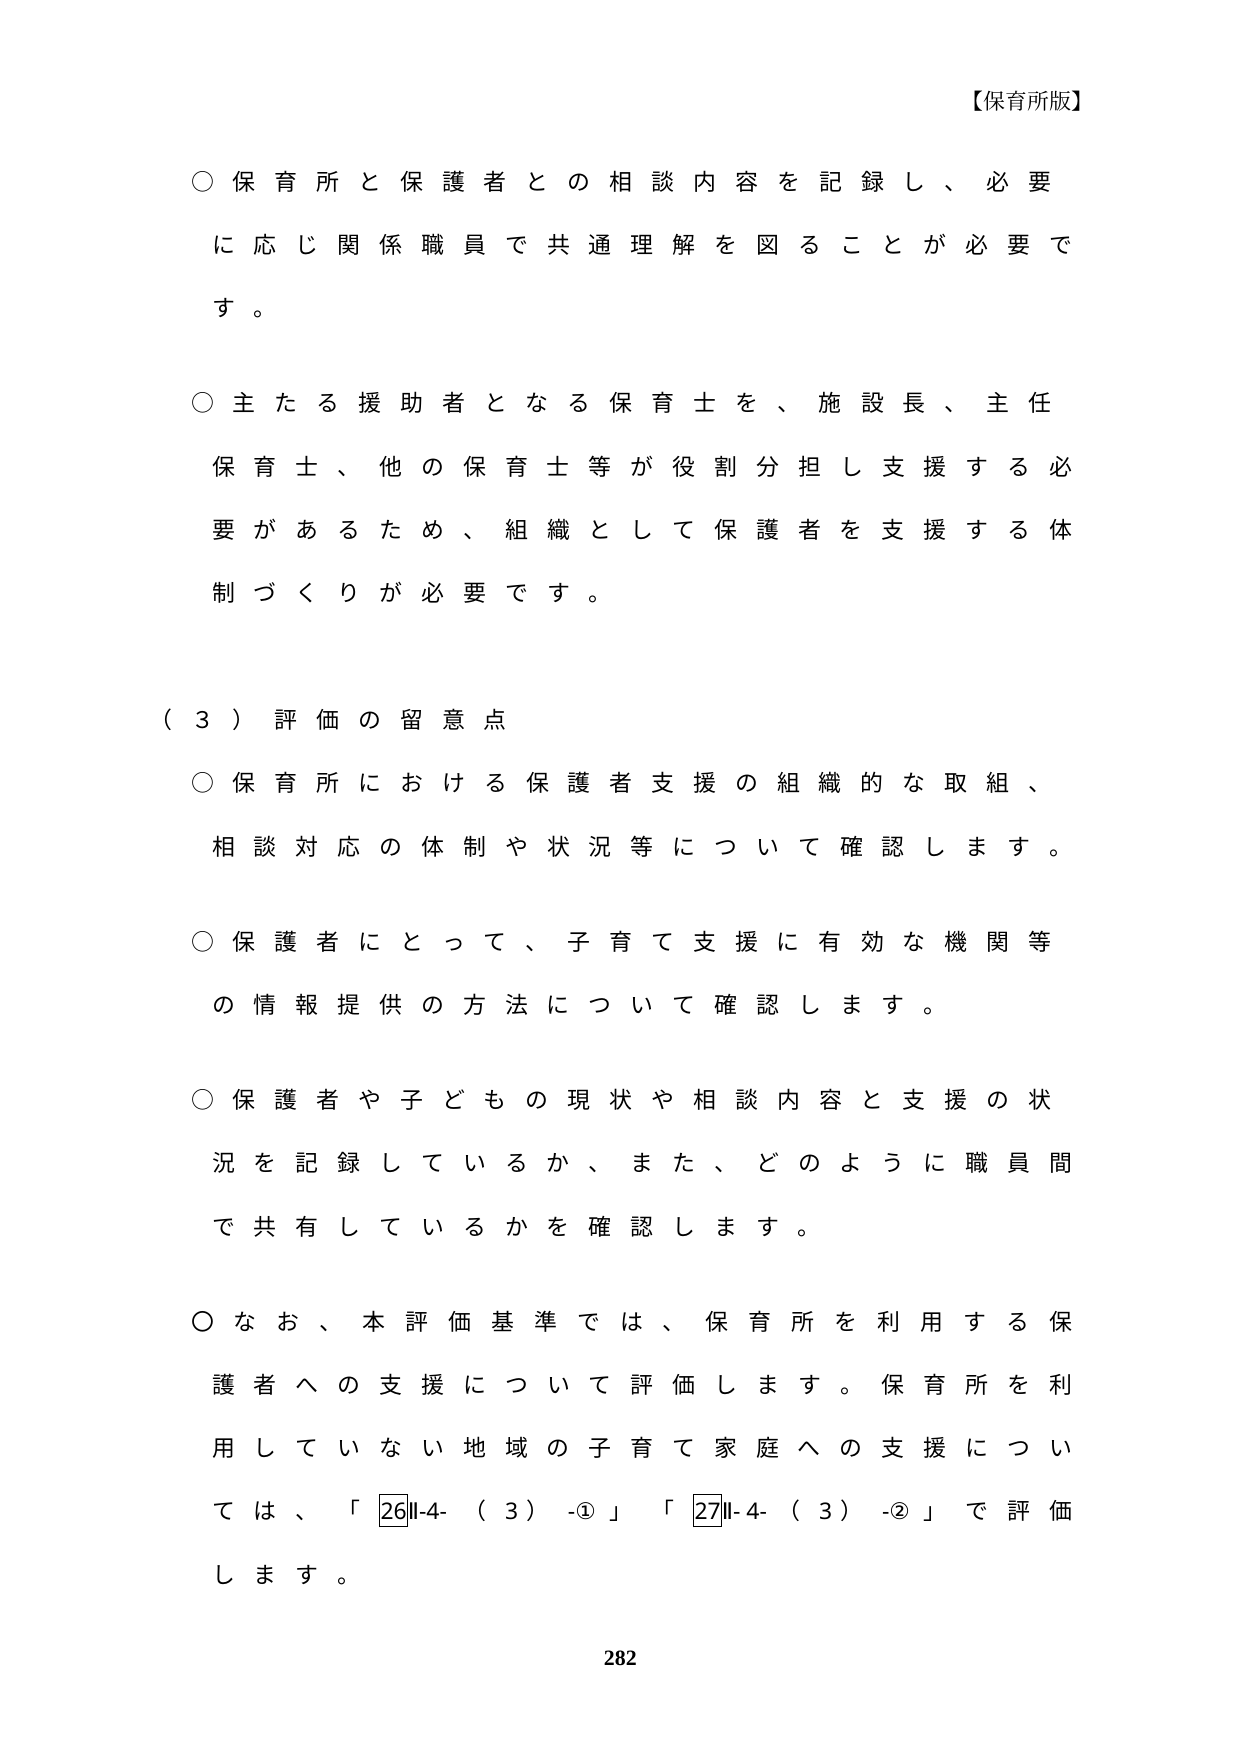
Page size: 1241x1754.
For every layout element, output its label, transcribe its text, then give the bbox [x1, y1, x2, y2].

text ○保育所における保護者支援の組織的な取組、相談対応の体制や状況等について確認します。 [149, 750, 1091, 877]
text ○保護者や子どもの現状や相談内容と支援の状況を記録しているか、また、どのように職員間で共有しているかを確認します。 [149, 1067, 1091, 1257]
text ○主たる援助者となる保育士を、施設長、主任保育士、他の保育士等が役割分担し支援する必要があるため、組織として保護者を支援する体制づくりが必要です。 [149, 370, 1091, 624]
text ○保育所と保護者との相談内容を記録し、必要に応じ関係職員で共通理解を図ることが必要です。 [149, 149, 1091, 339]
text （３）評価の留意点 [149, 687, 1091, 750]
text 〇なお、本評価基準では、保育所を利用する保護者への支援について評価します。保育所を利用していない地域の子育て家庭への支援については、「26Ⅱ-4-（3）-①」「27Ⅱ- 4-（3）-②」で評価します。 [170, 1289, 1091, 1605]
text ○保護者にとって、子育て支援に有効な機関等の情報提供の方法について確認します。 [149, 909, 1091, 1035]
